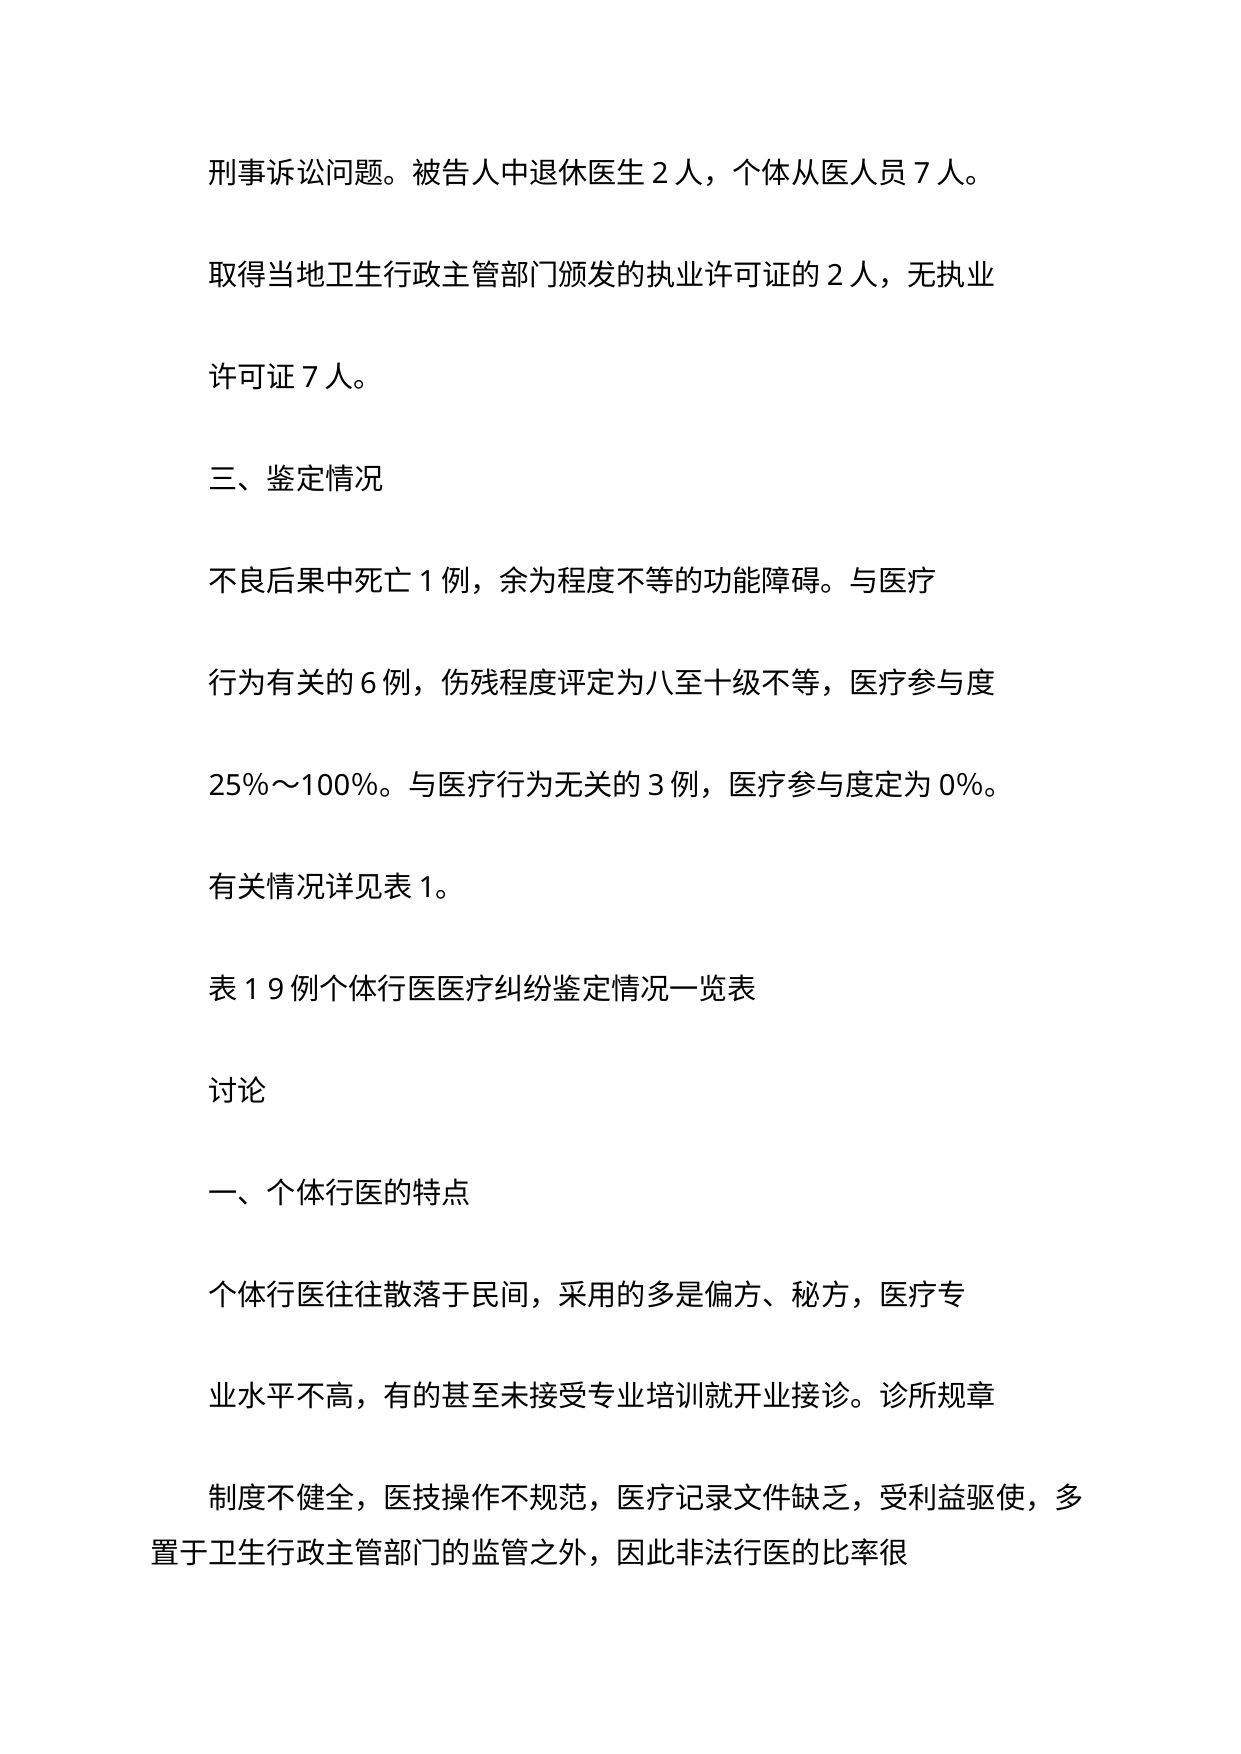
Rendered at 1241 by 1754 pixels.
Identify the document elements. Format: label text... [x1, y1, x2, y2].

text 业水平不高，有的甚至未接受专业培训就开业接诊。诊所规章 [150, 1373, 1090, 1415]
text 不良后果中死亡1例，余为程度不等的功能障碍。与医疗 [150, 558, 1090, 600]
text 三、鉴定情况 [150, 456, 1090, 498]
text 刑事诉讼问题。被告人中退休医生2人，个体从医人员7人。 [150, 150, 1090, 192]
text 许可证7人。 [150, 354, 1090, 396]
text 一、个体行医的特点 [150, 1169, 1090, 1212]
text 有关情况详见表1。 [150, 864, 1090, 906]
text 讨论 [150, 1068, 1090, 1110]
text 个体行医往往散落于民间，采用的多是偏方、秘方，医疗专 [150, 1271, 1090, 1313]
text 25％～100％。与医疗行为无关的3例，医疗参与度定为0％。 [150, 762, 1090, 804]
text 表1 9例个体行医医疗纠纷鉴定情况一览表 [150, 966, 1090, 1008]
text 制度不健全，医技操作不规范，医疗记录文件缺乏，受利益驱使，多置于卫生行政主管部门的监管之外，因此非法行医的比率很 [150, 1475, 1090, 1572]
text 取得当地卫生行政主管部门颁发的执业许可证的2人，无执业 [150, 252, 1090, 294]
text 行为有关的6例，伤残程度评定为八至十级不等，医疗参与度 [150, 660, 1090, 702]
